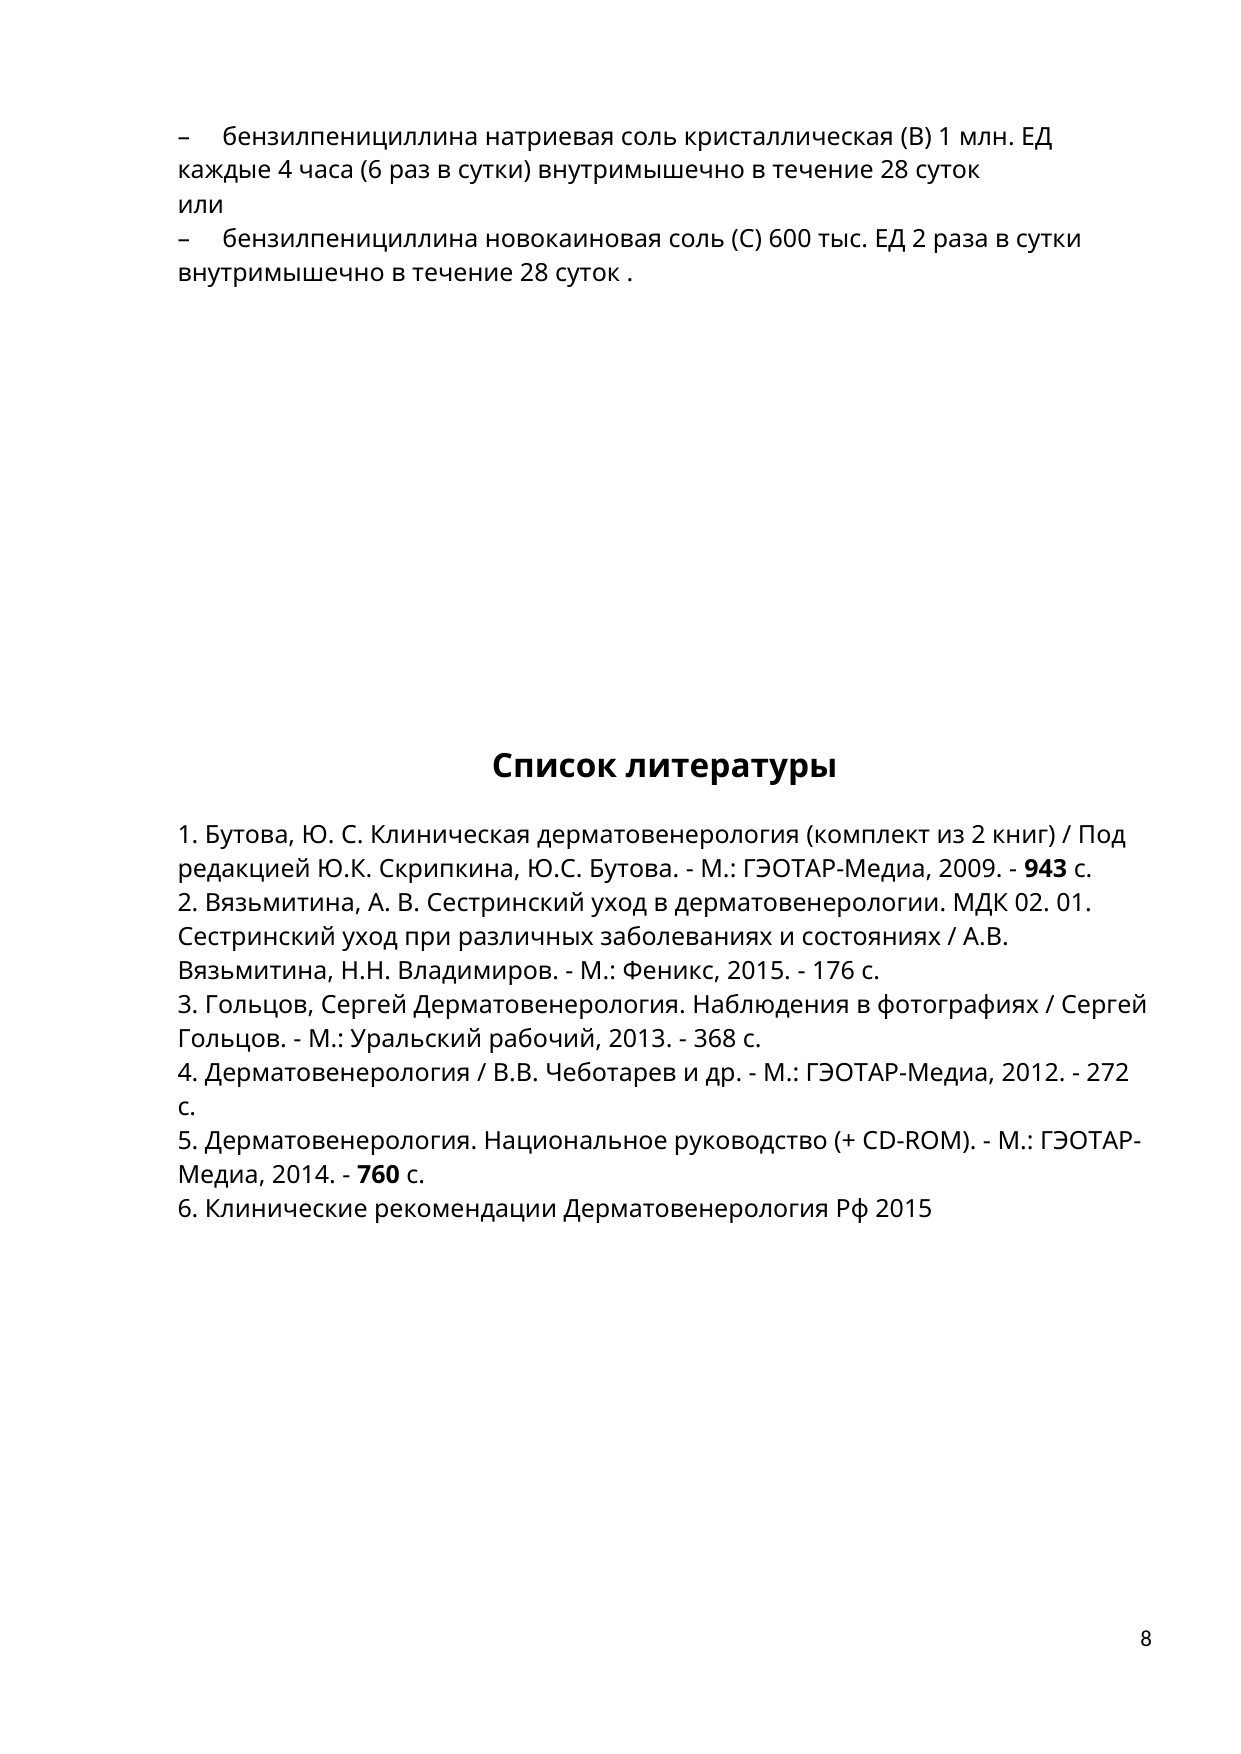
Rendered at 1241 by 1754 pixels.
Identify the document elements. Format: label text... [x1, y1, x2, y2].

table_header 1. Бутова, Ю. С. Клиническая дерматовенерология (комплект из 2 книг) / Под редакцией Ю.К. Скрипкина, Ю.С. Бутова. - М.: ГЭОТАР-Медиа, 2009. - 943 c. 2. Вязьмитина, А. В. Сестринский уход в дерматовенерологии. МДК 02. 01. Сестринский уход при различных заболеваниях и состояниях / А.В. Вязьмитина, Н.Н. Владимиров. - М.: Феникс, 2015. - 176 c. 3. Гольцов, Сергей Дерматовенерология. Наблюдения в фотографиях / Сергей Гольцов. - М.: Уральский рабочий, 2013. - 368 c. 4. Дерматовенерология / В.В. Чеботарев и др. - М.: ГЭОТАР-Медиа, 2012. - 272 c. 5. Дерматовенерология. Национальное руководство (+ CD-ROM). - М.: ГЭОТАР-Медиа, 2014. - 760 c. 6. Клинические рекомендации Дерматовенерология Рф 2015 [177, 816, 1152, 1225]
text Список литературы [177, 742, 1152, 787]
